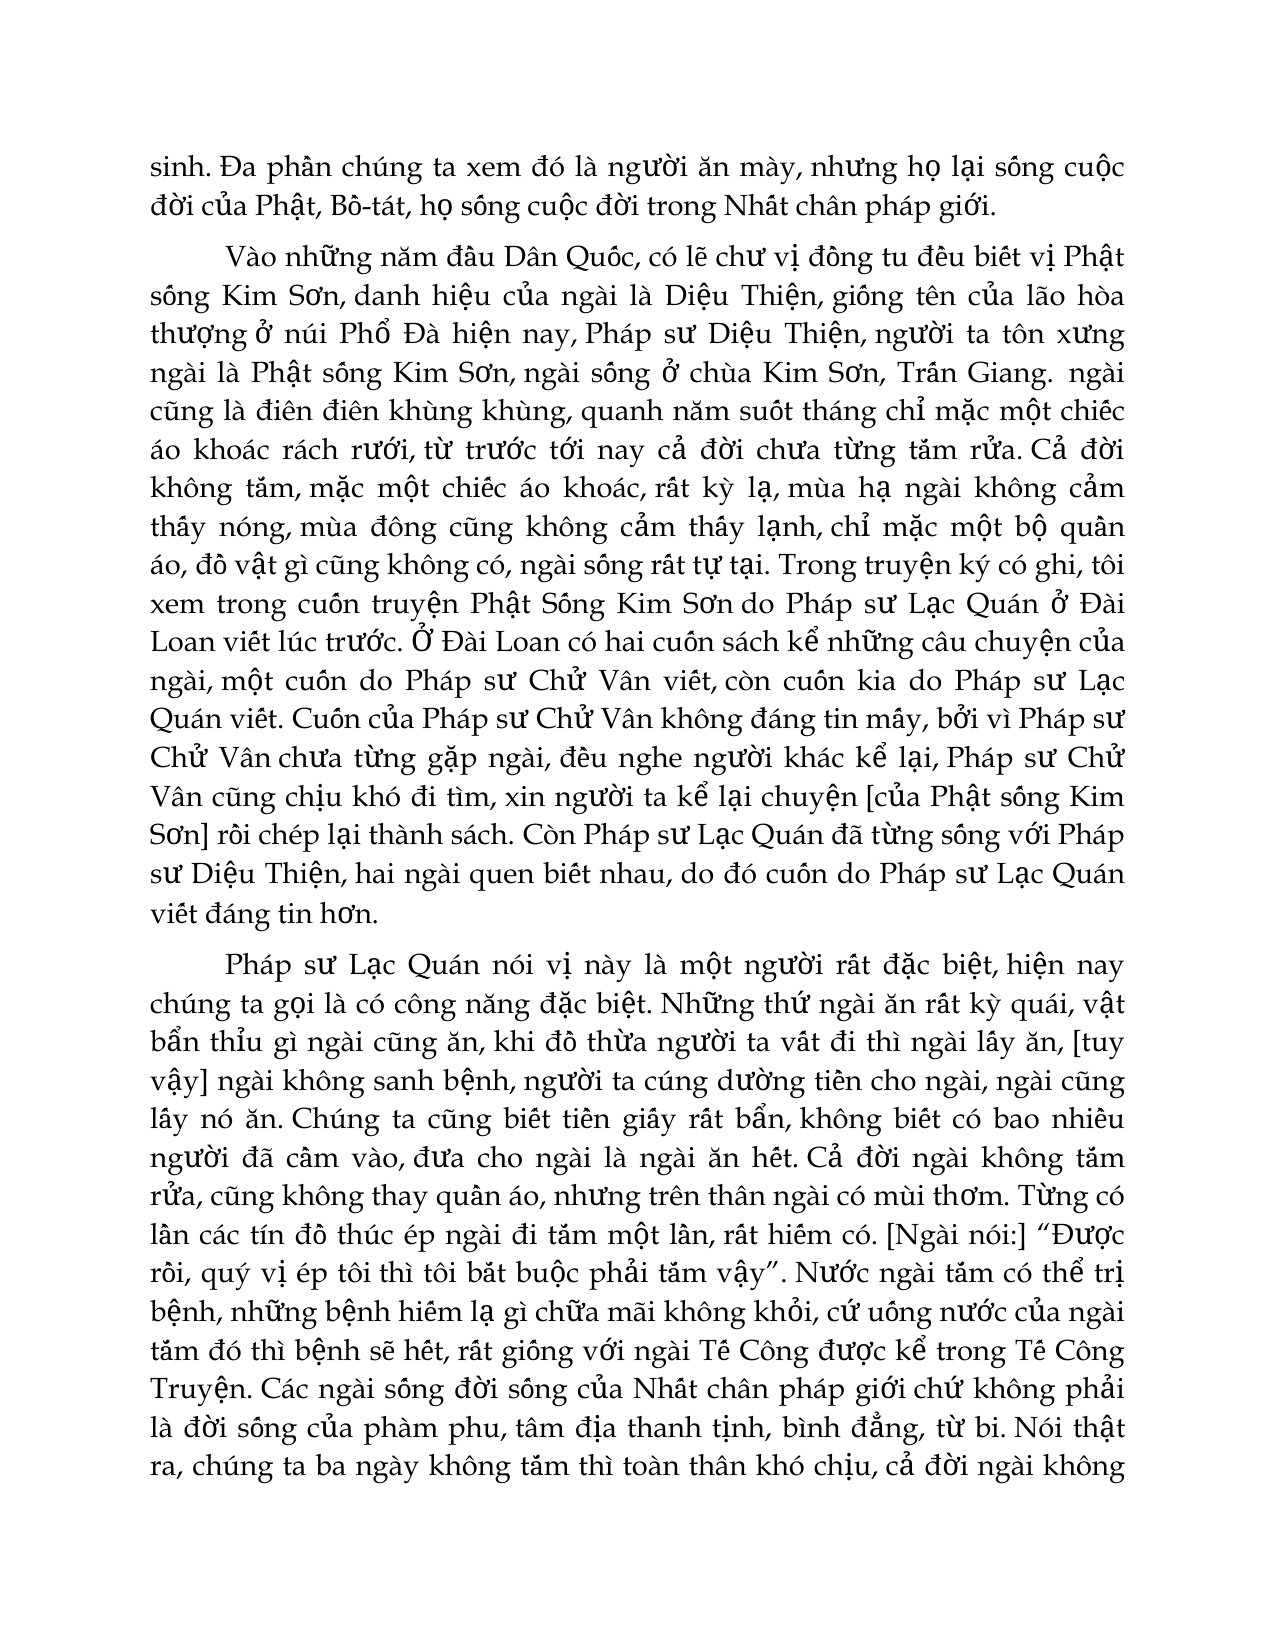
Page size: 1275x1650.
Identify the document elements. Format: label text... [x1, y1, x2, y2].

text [150, 948, 1125, 1484]
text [150, 150, 1125, 224]
text Vào những năm đầu Dân Quốc, có lẽ chư vị đồng tu đều biết vị Phật sống Kim Sơn, danh hiệu của ngài là Diệu Thiện, giống tên của lão hòa thượng ở núi Phổ Đà hiện nay, Pháp sư Diệu Thiện, người ta tôn xưng ngài là Phật sống Kim Sơn, ngài sống ở chùa Kim Sơn, Trấn Giang. ngài cũng là điên điên khùng khùng, quanh năm suốt tháng chỉ mặc một chiếc áo khoác rách rưới, từ trước tới nay cả đời chưa từng tắm rửa. Cả đời không tắm, mặc một chiếc áo khoác, rất kỳ lạ, mùa hạ ngài không cảm thấy nóng, mùa đông cũng không cảm thấy lạnh, chỉ mặc một bộ quần áo, đồ vật gì cũng không có, ngài sống rất tự tại. Trong truyện ký có ghi, tôi xem trong cuốn truyện Phật Sống Kim Sơn do Pháp sư Lạc Quán ở Đài Loan viết lúc trước. Ở Đài Loan có hai cuốn sách kể những câu chuyện của ngài, một cuốn do Pháp sư Chử Vân viết, còn cuốn kia do Pháp sư Lạc Quán viết. Cuốn của Pháp sư Chử Vân không đáng tin mấy, bởi vì Pháp sư Chử Vân chưa từng gặp ngài, đều nghe người khác kể lại, Pháp sư Chử Vân cũng chịu khó đi tìm, xin người ta kể lại chuyện [của Phật sống Kim Sơn] rồi chép lại thành sách. Còn Pháp sư Lạc Quán đã từng sống với Pháp sư Diệu Thiện, hai ngài quen biết nhau, do đó cuốn do Pháp sư Lạc Quán viết đáng tin hơn. [150, 239, 1125, 931]
